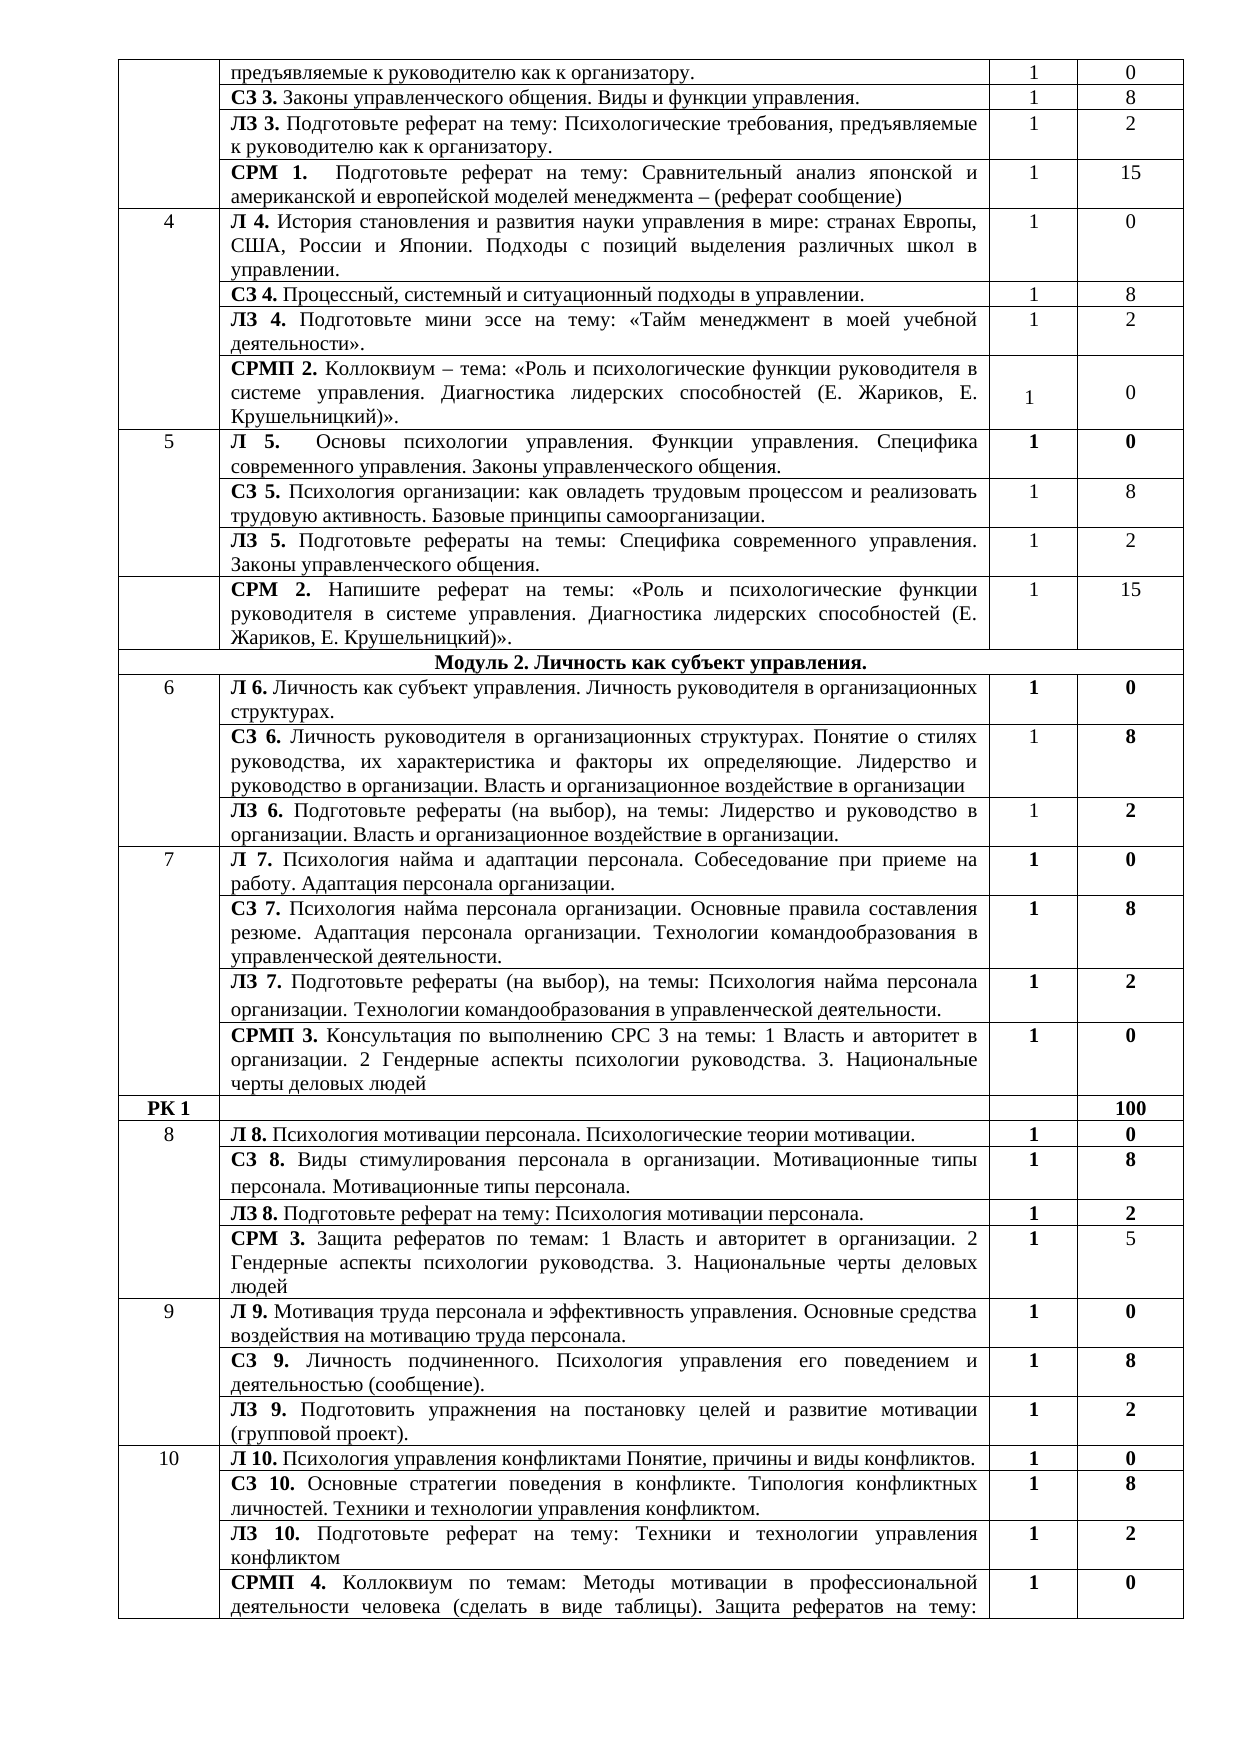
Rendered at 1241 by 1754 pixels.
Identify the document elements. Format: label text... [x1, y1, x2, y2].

table_cell СЗ 7. Психология найма персонала организации. Основные правила составления резюме. Адаптация персонала организации. Технологии командообразования в управленческой деятельности. [220, 896, 989, 968]
table_cell 10 [119, 1446, 219, 1618]
table_cell СРМ 3. Защита рефератов по темам: 1 Власть и авторитет в организации. 2 Гендерные аспекты психологии руководства. 3. Национальные черты деловых людей [220, 1226, 989, 1298]
table_cell 8 [1078, 1147, 1183, 1199]
table_cell 1 [990, 1348, 1077, 1396]
table_cell 2 [1078, 798, 1183, 846]
table_cell 2 [1078, 1521, 1183, 1569]
table_cell ЛЗ 6. Подготовьте рефераты (на выбор), на темы: Лидерство и руководство в организации. Власть и организационное воздействие в организации. [220, 798, 989, 846]
table_cell 1 [990, 479, 1077, 527]
table_cell 2 [1078, 307, 1183, 355]
table_cell 0 [1078, 847, 1183, 895]
table_cell 1 [990, 1446, 1077, 1470]
table_cell 2 [1078, 969, 1183, 1022]
table_cell 1 [990, 356, 1077, 428]
table_cell СЗ 3. Законы управленческого общения. Виды и функции управления. [220, 85, 989, 109]
table_cell СРМП 2. Коллоквиум – тема: «Роль и психологические функции руководителя в системе управления. Диагностика лидерских способностей (Е. Жариков, Е. Крушельницкий)». [220, 356, 989, 428]
table_cell Л 7. Психология найма и адаптации персонала. Собеседование при приеме на работу. Адаптация персонала организации. [220, 847, 989, 895]
table_cell 1 [990, 725, 1077, 797]
table_cell [119, 577, 219, 649]
table_cell 3 [119, 60, 219, 208]
table_cell 6 [119, 675, 219, 846]
table_cell СЗ 10. Основные стратегии поведения в конфликте. Типология конфликтных личностей. Техники и технологии управления конфликтом. [220, 1471, 989, 1519]
table_cell 0 [1078, 1121, 1183, 1146]
table_cell Л 8. Психология мотивации персонала. Психологические теории мотивации. [220, 1121, 989, 1146]
table_cell СЗ 4. Процессный, системный и ситуационный подходы в управлении. [220, 282, 989, 306]
table_cell 15 [1078, 160, 1183, 208]
table_cell 1 [990, 1023, 1077, 1095]
table_cell 8 [119, 1121, 219, 1298]
table_cell Л 4. История становления и развития науки управления в мире: странах Европы, США, России и Японии. Подходы с позиций выделения различных школ в управлении. [220, 209, 989, 281]
table_cell Л 5. Основы психологии управления. Функции управления. Специфика современного управления. Законы управленческого общения. [220, 430, 989, 478]
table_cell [220, 1570, 989, 1618]
table_cell Л 10. Психология управления конфликтами Понятие, причины и виды конфликтов. [220, 1446, 989, 1470]
table_cell 0 [1078, 209, 1183, 281]
table_cell 1 [990, 1147, 1077, 1199]
table_cell 8 [1078, 282, 1183, 306]
table_cell [990, 1096, 1077, 1120]
table_cell 0 [1078, 60, 1183, 84]
table_cell ЛЗ 7. Подготовьте рефераты (на выбор), на темы: Психология найма персонала организации. Технологии командообразования в управленческой деятельности. [220, 969, 989, 1022]
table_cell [220, 60, 989, 84]
table_cell 1 [990, 160, 1077, 208]
table_cell 1 [990, 1397, 1077, 1445]
table_cell 8 [1078, 725, 1183, 797]
table_cell 8 [1078, 85, 1183, 109]
table_cell ЛЗ 4. Подготовьте мини эссе на тему: «Тайм менеджмент в моей учебной деятельности». [220, 307, 989, 355]
table_cell ЛЗ 10. Подготовьте реферат на тему: Техники и технологии управления конфликтом [220, 1521, 989, 1569]
table_cell 1 [990, 282, 1077, 306]
table_cell 1 [990, 307, 1077, 355]
table_cell 1 [990, 798, 1077, 846]
table_cell 0 [1078, 1446, 1183, 1470]
table_cell СЗ 5. Психология организации: как овладеть трудовым процессом и реализовать трудовую активность. Базовые принципы самоорганизации. [220, 479, 989, 527]
table_cell 0 [1078, 430, 1183, 478]
table_cell 0 [1078, 675, 1183, 723]
table_cell 1 [990, 110, 1077, 158]
table_cell 1 [990, 1471, 1077, 1519]
table_cell 0 [1078, 1299, 1183, 1347]
table_cell СРМП 3. Консультация по выполнению СРС 3 на темы: 1 Власть и авторитет в организации. 2 Гендерные аспекты психологии руководства. 3. Национальные черты деловых людей [220, 1023, 989, 1095]
table_cell [220, 1096, 989, 1120]
table_cell 2 [1078, 110, 1183, 158]
table_cell 9 [119, 1299, 219, 1445]
table_cell 1 [990, 1121, 1077, 1146]
table_cell ЛЗ 9. Подготовить упражнения на постановку целей и развитие мотивации (групповой проект). [220, 1397, 989, 1445]
table_cell 1 [990, 577, 1077, 649]
table_cell 8 [1078, 479, 1183, 527]
table_cell Модуль 2. Личность как субъект управления. [119, 650, 1183, 674]
table_cell 1 [990, 675, 1077, 723]
table_cell 2 [1078, 1200, 1183, 1224]
table_cell 0 [1078, 1023, 1183, 1095]
table_cell 1 [990, 847, 1077, 895]
table_cell СЗ 6. Личность руководителя в организационных структурах. Понятие о стилях руководства, их характеристика и факторы их определяющие. Лидерство и руководство в организации. Власть и организационное воздействие в организации [220, 725, 989, 797]
table_cell 2 [1078, 1397, 1183, 1445]
table_cell 100 [1078, 1096, 1183, 1120]
table_cell 1 [990, 896, 1077, 968]
table_cell Л 9. Мотивация труда персонала и эффективность управления. Основные средства воздействия на мотивацию труда персонала. [220, 1299, 989, 1347]
table_cell 7 [119, 847, 219, 1095]
table_cell РК 1 [119, 1096, 219, 1120]
table_cell 1 [990, 1570, 1077, 1618]
table_cell 0 [1078, 356, 1183, 428]
table_cell 1 [990, 1299, 1077, 1347]
table_cell 1 [990, 60, 1077, 84]
table_cell ЛЗ 8. Подготовьте реферат на тему: Психология мотивации персонала. [220, 1200, 989, 1224]
table_cell ЛЗ 5. Подготовьте рефераты на темы: Специфика современного управления. Законы управленческого общения. [220, 528, 989, 576]
table_cell 1 [990, 209, 1077, 281]
table_cell 1 [990, 1226, 1077, 1298]
table_cell 1 [990, 430, 1077, 478]
table_cell 4 [119, 209, 219, 428]
table_cell СРМ 2. Напишите реферат на темы: «Роль и психологические функции руководителя в системе управления. Диагностика лидерских способностей (Е. Жариков, Е. Крушельницкий)». [220, 577, 989, 649]
table_cell СЗ 8. Виды стимулирования персонала в организации. Мотивационные типы персонала. Мотивационные типы персонала. [220, 1147, 989, 1199]
table_cell 1 [990, 1200, 1077, 1224]
table_cell Л 6. Личность как субъект управления. Личность руководителя в организационных структурах. [220, 675, 989, 723]
table_cell 15 [1078, 577, 1183, 649]
table_cell 5 [1078, 1226, 1183, 1298]
table_cell 1 [990, 969, 1077, 1022]
table_cell 1 [990, 85, 1077, 109]
table_cell 1 [990, 528, 1077, 576]
table_cell ЛЗ 3. Подготовьте реферат на тему: Психологические требования, предъявляемые к руководителю как к организатору. [220, 110, 989, 158]
table_cell 0 [1078, 1570, 1183, 1618]
table_cell СРМ 1. Подготовьте реферат на тему: Сравнительный анализ японской и американской и европейской моделей менеджмента – (реферат сообщение) [220, 160, 989, 208]
table_cell СЗ 9. Личность подчиненного. Психология управления его поведением и деятельностью (сообщение). [220, 1348, 989, 1396]
table_cell 8 [1078, 1471, 1183, 1519]
table_cell 8 [1078, 896, 1183, 968]
table_cell 1 [990, 1521, 1077, 1569]
table_cell 5 [119, 430, 219, 576]
table_cell 2 [1078, 528, 1183, 576]
table_cell 8 [1078, 1348, 1183, 1396]
